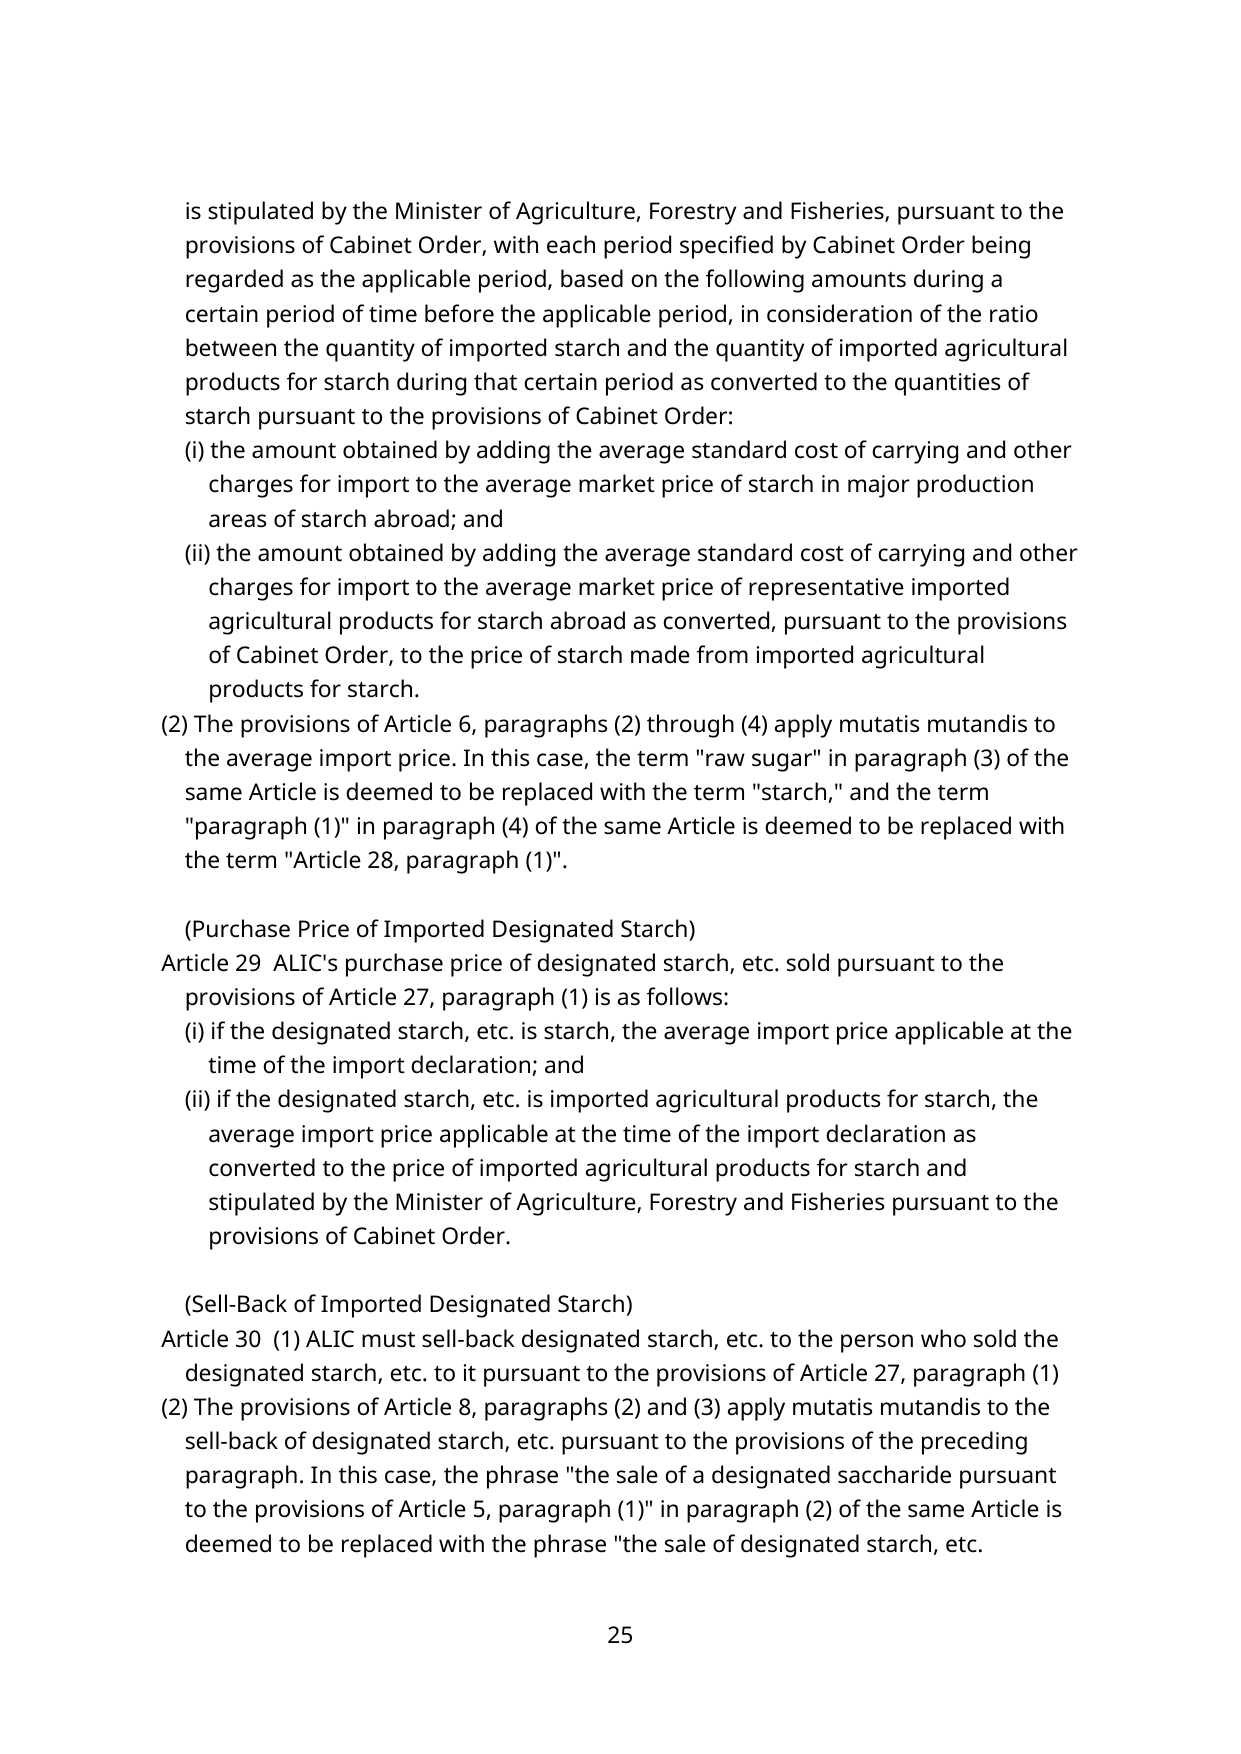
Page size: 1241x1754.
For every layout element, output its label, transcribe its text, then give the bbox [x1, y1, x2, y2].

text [161, 194, 1079, 433]
text (i) the amount obtained by adding the average standard cost of carrying and other charges for import to the average market price of starch in major production areas of starch abroad; and [184, 433, 1079, 535]
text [161, 1389, 1079, 1560]
text (ii) if the designated starch, etc. is imported agricultural products for starch, the average import price applicable at the time of the import declaration as converted to the price of imported agricultural products for starch and stipulated by the Minister of Agriculture, Forestry and Fisheries pursuant to the provisions of Cabinet Order. [184, 1082, 1079, 1253]
text (Sell-Back of Imported Designated Starch) [184, 1287, 1079, 1321]
text (Purchase Price of Imported Designated Starch) [184, 911, 1079, 945]
text Article 30 (1) ALIC must sell-back designated starch, etc. to the person who sold the designated starch, etc. to it pursuant to the provisions of Article 27, paragraph (1) [161, 1321, 1079, 1389]
text Article 29 ALIC's purchase price of designated starch, etc. sold pursuant to the provisions of Article 27, paragraph (1) is as follows: [161, 945, 1079, 1014]
text (i) if the designated starch, etc. is starch, the average import price applicable at the time of the import declaration; and [184, 1014, 1079, 1082]
text (ii) the amount obtained by adding the average standard cost of carrying and other charges for import to the average market price of representative imported agricultural products for starch abroad as converted, pursuant to the provisions of Cabinet Order, to the price of starch made from imported agricultural products for starch. [184, 535, 1079, 706]
text (2) The provisions of Article 6, paragraphs (2) through (4) apply mutatis mutandis to the average import price. In this case, the term "raw sugar" in paragraph (3) of the same Article is deemed to be replaced with the term "starch," and the term "paragraph (1)" in paragraph (4) of the same Article is deemed to be replaced with the term "Article 28, paragraph (1)". [161, 706, 1079, 877]
